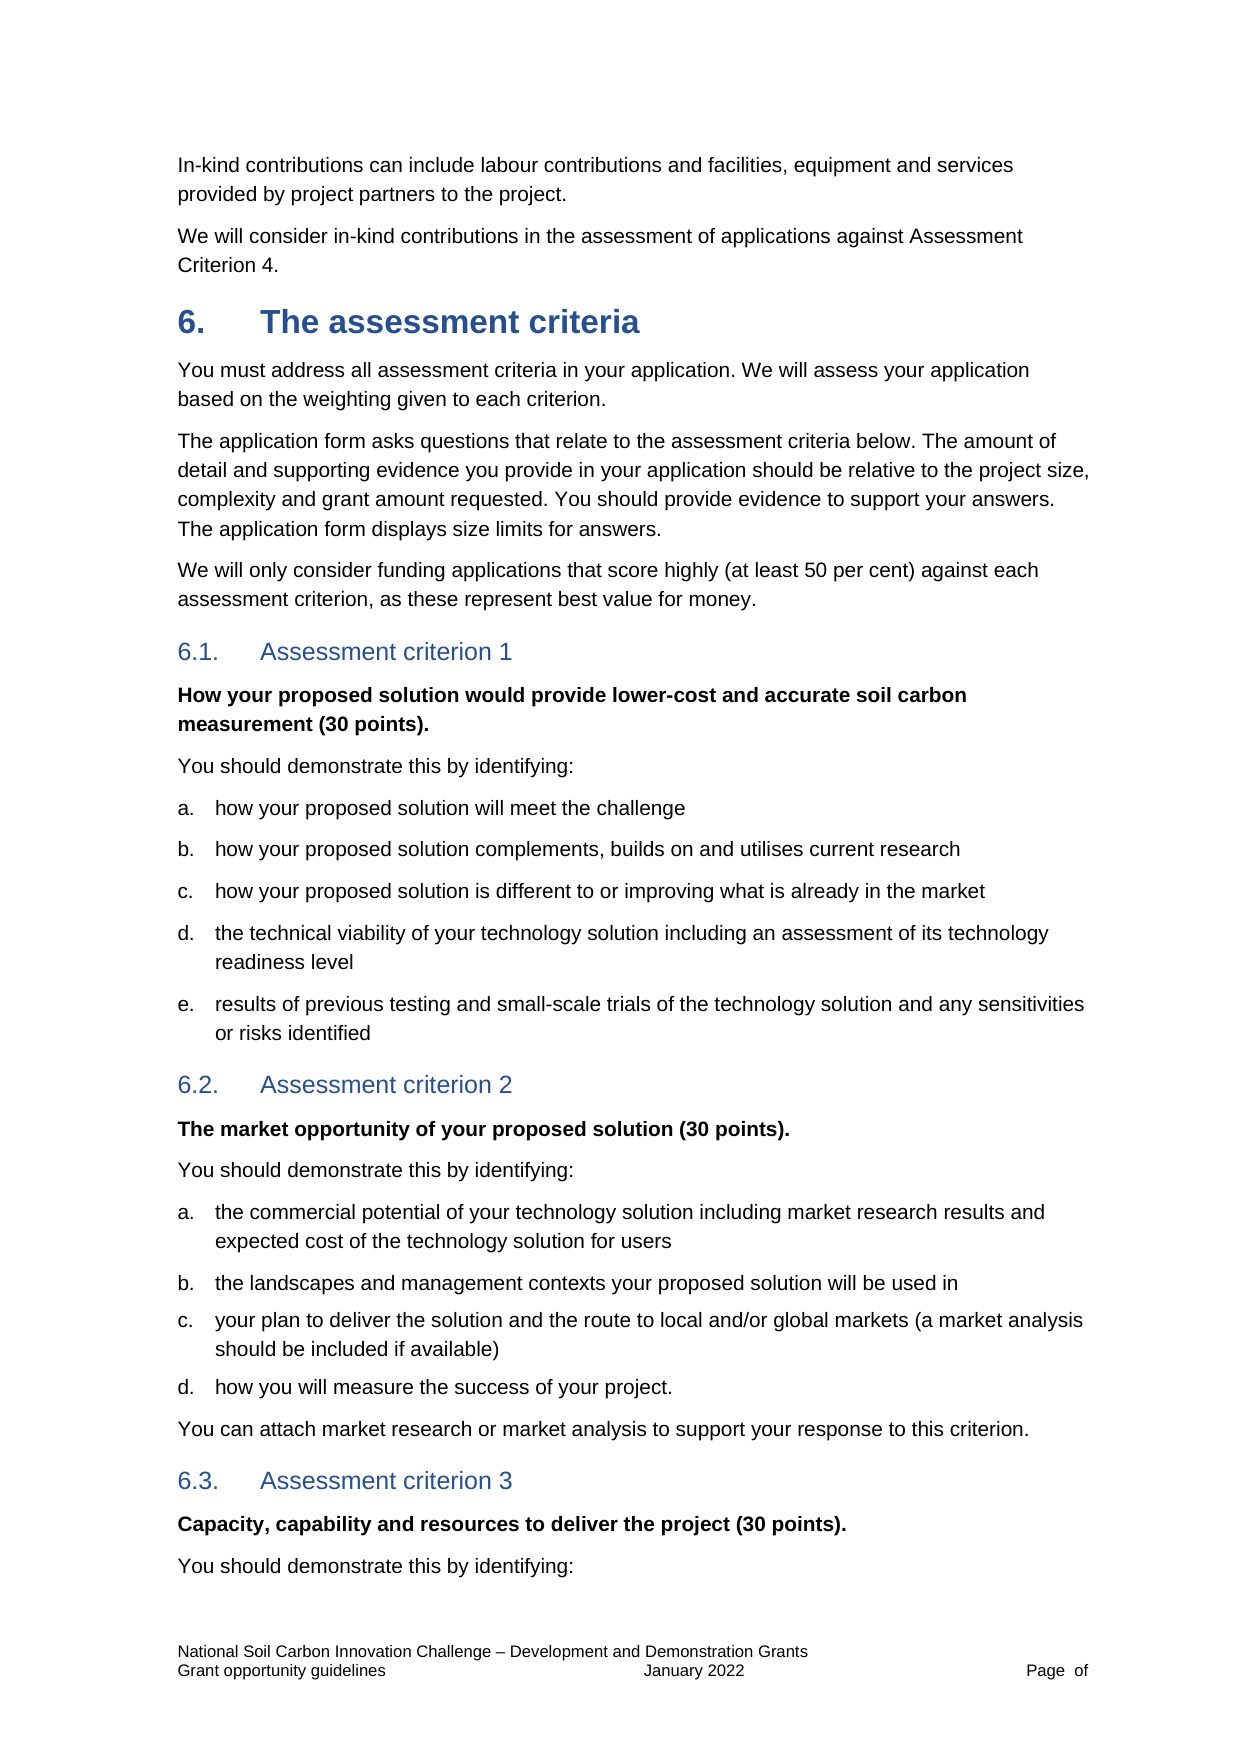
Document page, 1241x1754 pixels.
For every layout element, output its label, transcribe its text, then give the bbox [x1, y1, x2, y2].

list results of previous testing and small-scale trials of the technology solution and any sensitivities or risks identified [177, 986, 1092, 1044]
list your plan to deliver the solution and the route to local and/or global markets (a market analysis should be included if available) [177, 1303, 1092, 1361]
text You must address all assessment criteria in your application. We will assess your application based on the weighting given to each criterion. [177, 353, 1092, 411]
text The application form asks questions that relate to the assessment criteria below. The amount of detail and supporting evidence you provide in your application should be relative to the project size, complexity and grant amount requested. You should provide evidence to support your answers. The application form displays size limits for answers. [177, 424, 1092, 540]
list the commercial potential of your technology solution including market research results and expected cost of the technology solution for users [177, 1194, 1092, 1253]
list how you will measure the success of your project. [177, 1369, 1092, 1399]
text How your proposed solution would provide lower-cost and accurate soil carbon measurement (30 points). [177, 678, 1092, 736]
text We will consider in-kind contributions in the assessment of applications against Assessment Criterion 4. [177, 218, 1092, 277]
list how your proposed solution complements, builds on and utilises current research [177, 832, 1092, 861]
list You can attach market research or market analysis to support your response to this criterion. [177, 1411, 1092, 1440]
subtitle Assessment criterion 1 [177, 636, 1092, 665]
text We will only consider funding applications that score highly (at least 50 per cent) against each assessment criterion, as these represent best value for money. [177, 553, 1092, 611]
text Capacity, capability and resources to deliver the project (30 points). [177, 1507, 1092, 1536]
list You should demonstrate this by identifying: [177, 749, 1092, 778]
list You should demonstrate this by identifying: [177, 1549, 1092, 1578]
subtitle Assessment criterion 2 [177, 1069, 1092, 1099]
subtitle Assessment criterion 3 [177, 1465, 1092, 1494]
list how your proposed solution will meet the challenge [177, 790, 1092, 819]
list You should demonstrate this by identifying: [177, 1153, 1092, 1182]
text In-kind contributions can include labour contributions and facilities, equipment and services provided by project partners to the project. [177, 148, 1092, 206]
list how your proposed solution is different to or improving what is already in the market [177, 874, 1092, 903]
list the technical viability of your technology solution including an assessment of its technology readiness level [177, 915, 1092, 974]
list The market opportunity of your proposed solution (30 points). [177, 1111, 1092, 1140]
list the landscapes and management contexts your proposed solution will be used in [177, 1265, 1092, 1294]
subtitle The assessment criteria [177, 302, 1092, 340]
